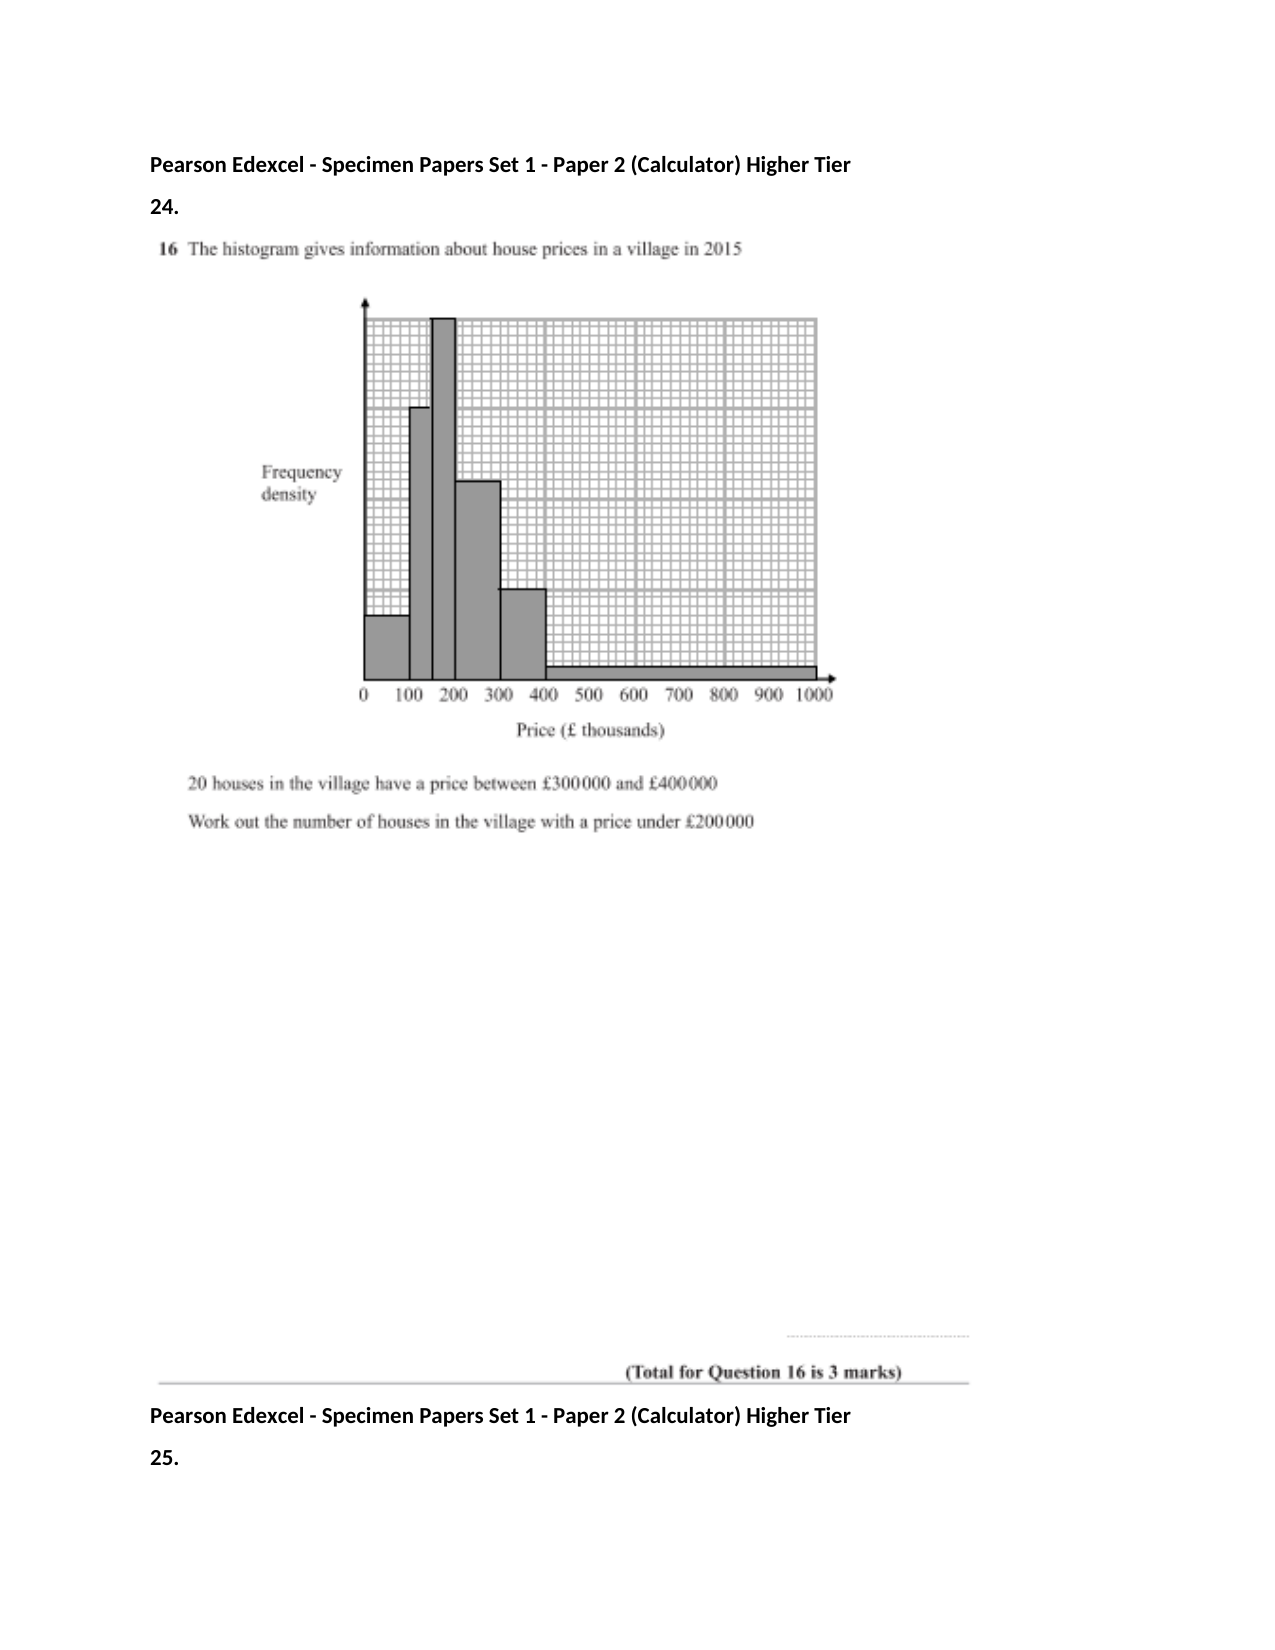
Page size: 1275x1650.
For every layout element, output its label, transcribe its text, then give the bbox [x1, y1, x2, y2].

list Pearson Edexcel - Specimen Papers Set 1 - Paper 2 (Calculator) Higher Tier [150, 150, 1125, 178]
picture [150, 233, 974, 1387]
list Pearson Edexcel - Specimen Papers Set 1 - Paper 2 (Calculator) Higher Tier [150, 1401, 1125, 1429]
list 24. [150, 192, 1125, 220]
list 25. [150, 1443, 1125, 1471]
